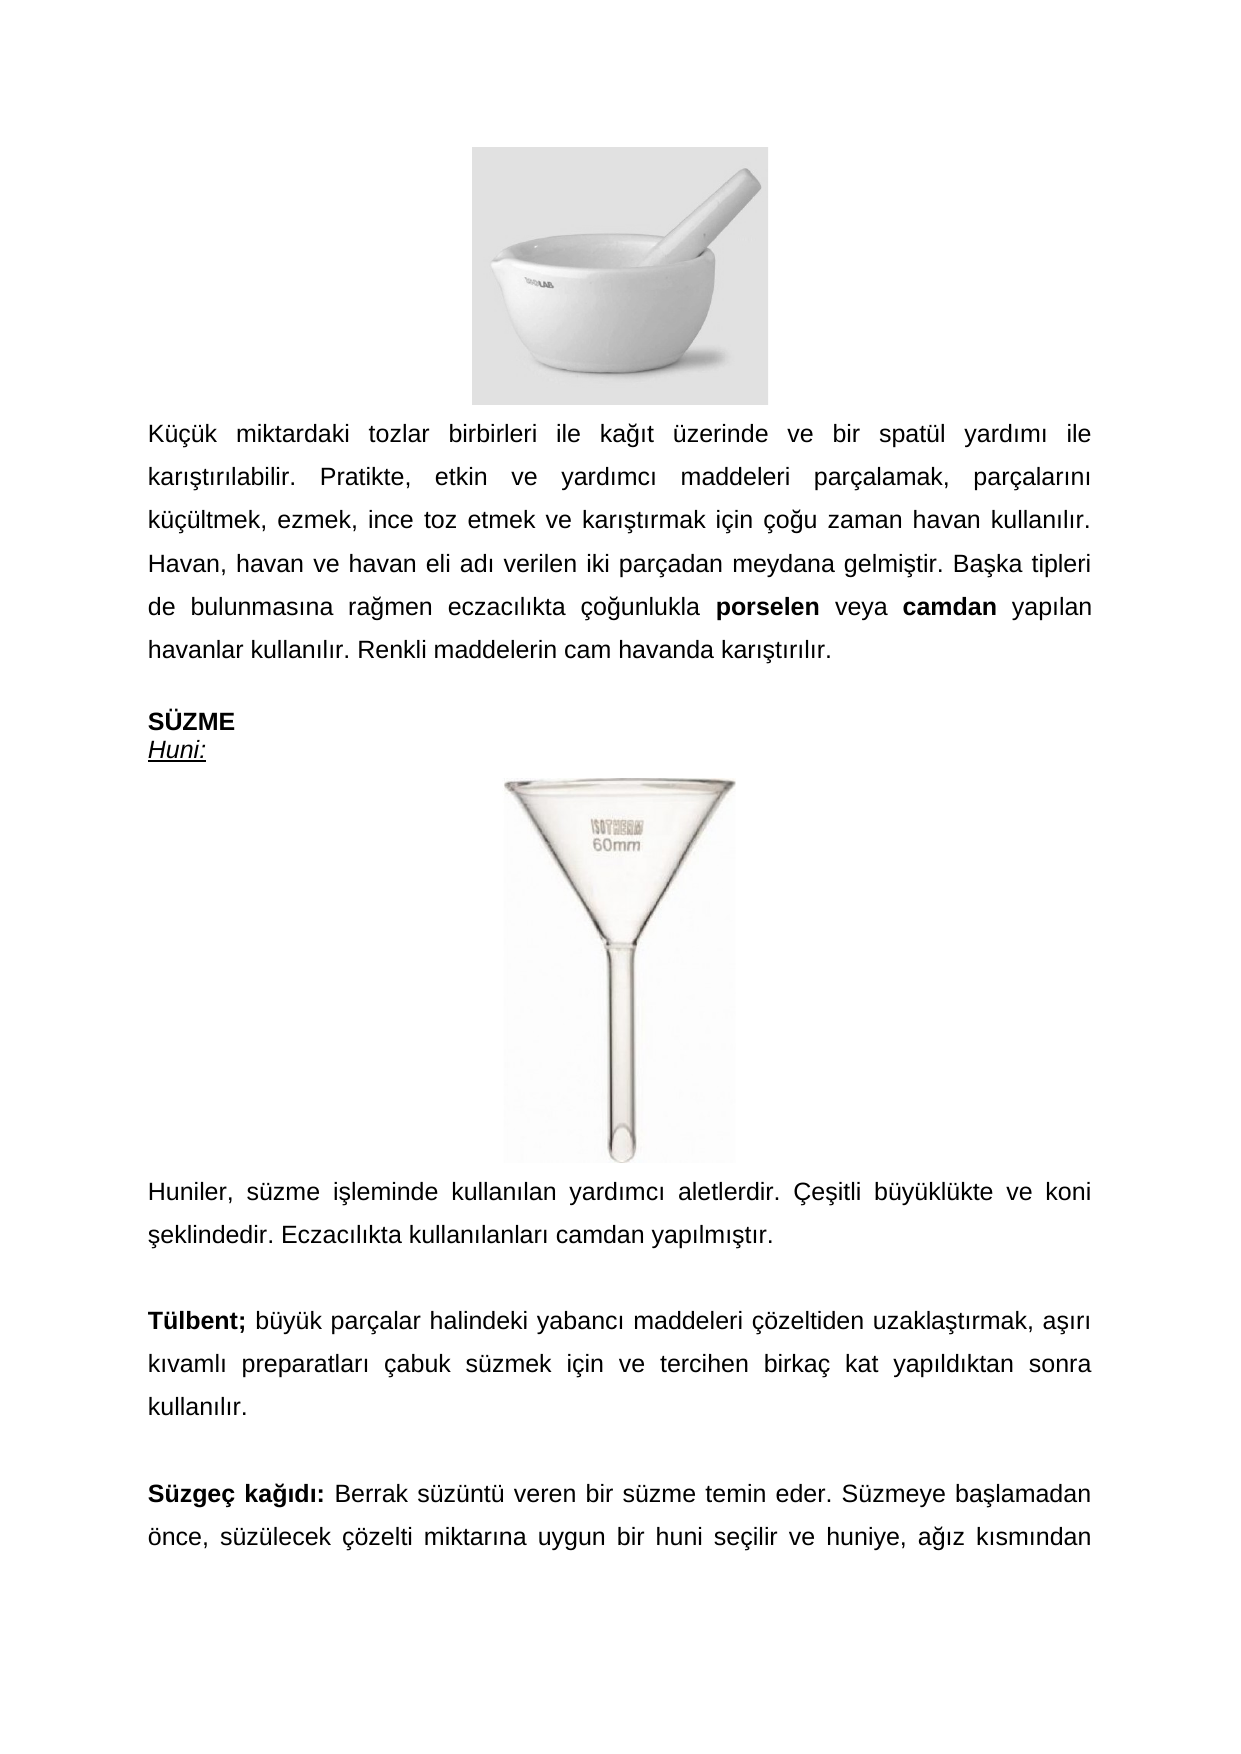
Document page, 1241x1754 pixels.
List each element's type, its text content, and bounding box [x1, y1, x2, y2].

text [148, 1478, 1093, 1550]
subtitle Süzme [148, 707, 1093, 735]
picture [428, 778, 812, 1163]
text Huni: [148, 735, 1093, 764]
text Huniler, süzme işleminde kullanılan yardımcı aletlerdir. Çeşitli büyüklükte ve koni şeklindedir. Eczacılıkta kullanılanları camdan yapılmıştır. [148, 1177, 1093, 1248]
text Küçük miktardaki tozlar birbirleri ile kağıt üzerinde ve bir spatül yardımı ile karıştırılabilir. Pratikte, etkin ve yardımcı maddeleri parçalamak, parçalarını küçültmek, ezmek, ince toz etmek ve karıştırmak için çoğu zaman havan kullanılır. Havan, havan ve havan eli adı verilen iki parçadan meydana gelmiştir. Başka tipleri de bulunmasına rağmen eczacılıkta çoğunlukla porselen veya camdan yapılan havanlar kullanılır. Renkli maddelerin cam havanda karıştırılır. [148, 419, 1093, 663]
text Tülbent; büyük parçalar halindeki yabancı maddeleri çözeltiden uzaklaştırmak, aşırı kıvamlı preparatları çabuk süzmek için ve tercihen birkaç kat yapıldıktan sonra kullanılır. [148, 1306, 1093, 1421]
